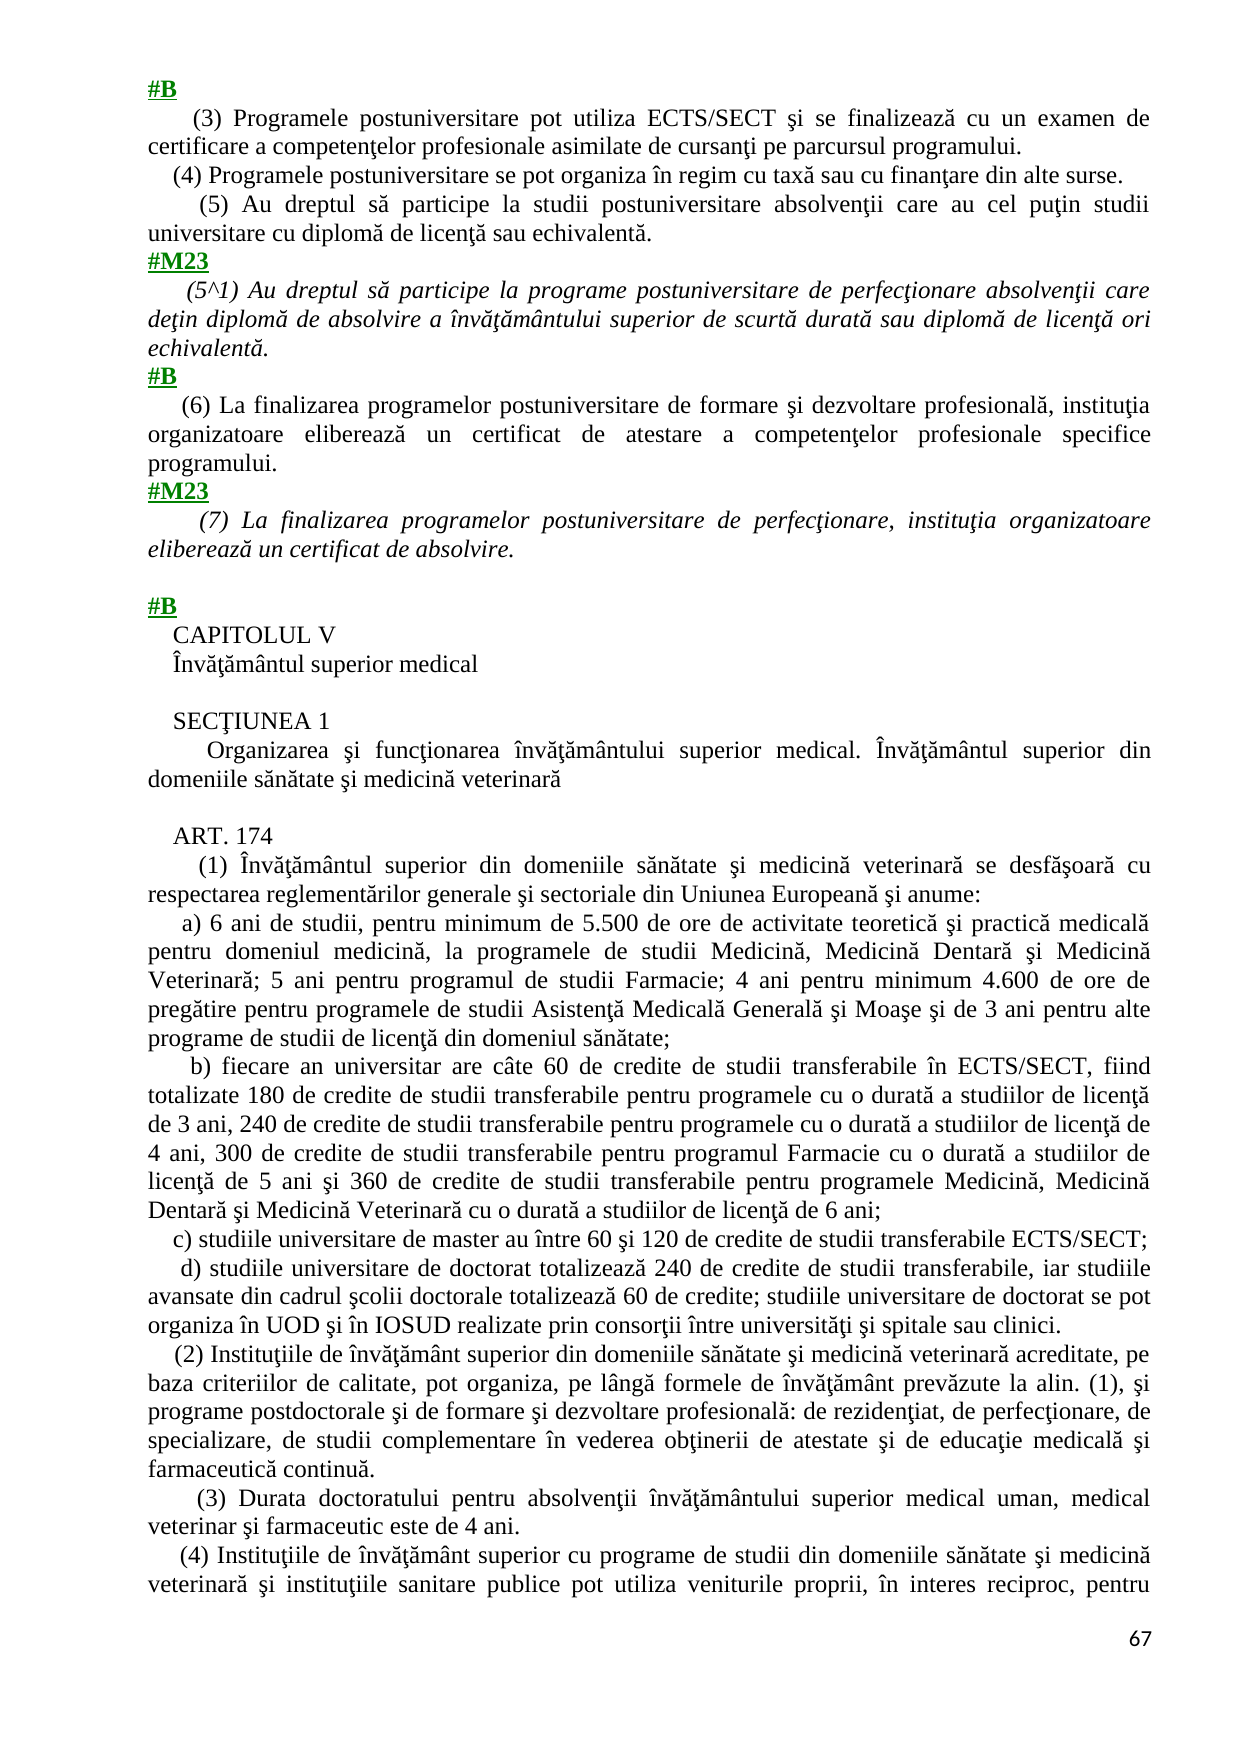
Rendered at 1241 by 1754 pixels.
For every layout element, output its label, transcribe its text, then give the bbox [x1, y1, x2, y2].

text a) 6 ani de studii, pentru minimum de 5.500 de ore de activitate teoretică şi practică medicală pentru domeniul medicină, la programele de studii Medicină, Medicină Dentară şi Medicină Veterinară; 5 ani pentru programul de studii Farmacie; 4 ani pentru minimum 4.600 de ore de pregătire pentru programele de studii Asistenţă Medicală Generală şi Moaşe şi de 3 ani pentru alte programe de studii de licenţă din domeniul sănătate; [148, 908, 1152, 1051]
text c) studiile universitare de master au între 60 şi 120 de credite de studii transferabile ECTS/SECT; [148, 1224, 1152, 1253]
text ART. 174 [148, 821, 1152, 850]
text (3) Durata doctoratului pentru absolvenţii învăţământului superior medical uman, medical veterinar şi farmaceutic este de 4 ani. [148, 1483, 1152, 1540]
text #B [148, 74, 1152, 103]
text #B [148, 361, 1152, 390]
text (7) La finalizarea programelor postuniversitare de perfecţionare, instituţia organizatoare eliberează un certificat de absolvire. [148, 505, 1152, 563]
text (2) Instituţiile de învăţământ superior din domeniile sănătate şi medicină veterinară acreditate, pe baza criteriilor de calitate, pot organiza, pe lângă formele de învăţământ prevăzute la alin. (1), şi programe postdoctorale şi de formare şi dezvoltare profesională: de rezidenţiat, de perfecţionare, de specializare, de studii complementare în vederea obţinerii de atestate şi de educaţie medicală şi farmaceutică continuă. [148, 1339, 1152, 1483]
text #M23 [148, 476, 1152, 505]
text (3) Programele postuniversitare pot utiliza ECTS/SECT şi se finalizează cu un examen de certificare a competenţelor profesionale asimilate de cursanţi pe parcursul programului. [148, 103, 1152, 160]
text SECŢIUNEA 1 [148, 706, 1152, 735]
text (5^1) Au dreptul să participe la programe postuniversitare de perfecţionare absolvenţii care deţin diplomă de absolvire a învăţământului superior de scurtă durată sau diplomă de licenţă ori echivalentă. [148, 275, 1152, 361]
text (6) La finalizarea programelor postuniversitare de formare şi dezvoltare profesională, instituţia organizatoare eliberează un certificat de atestare a competenţelor profesionale specifice programului. [148, 390, 1152, 476]
text (4) Programele postuniversitare se pot organiza în regim cu taxă sau cu finanţare din alte surse. [148, 160, 1152, 189]
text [148, 1540, 1152, 1598]
text #B [148, 591, 1152, 620]
text Organizarea şi funcţionarea învăţământului superior medical. Învăţământul superior din domeniile sănătate şi medicină veterinară [148, 735, 1152, 793]
text d) studiile universitare de doctorat totalizează 240 de credite de studii transferabile, iar studiile avansate din cadrul şcolii doctorale totalizează 60 de credite; studiile universitare de doctorat se pot organiza în UOD şi în IOSUD realizate prin consorţii între universităţi şi spitale sau clinici. [148, 1253, 1152, 1339]
text (1) Învăţământul superior din domeniile sănătate şi medicină veterinară se desfăşoară cu respectarea reglementărilor generale şi sectoriale din Uniunea Europeană şi anume: [148, 850, 1152, 908]
text #M23 [148, 246, 1152, 275]
text b) fiecare an universitar are câte 60 de credite de studii transferabile în ECTS/SECT, fiind totalizate 180 de credite de studii transferabile pentru programele cu o durată a studiilor de licenţă de 3 ani, 240 de credite de studii transferabile pentru programele cu o durată a studiilor de licenţă de 4 ani, 300 de credite de studii transferabile pentru programul Farmacie cu o durată a studiilor de licenţă de 5 ani şi 360 de credite de studii transferabile pentru programele Medicină, Medicină Dentară şi Medicină Veterinară cu o durată a studiilor de licenţă de 6 ani; [148, 1051, 1152, 1224]
text CAPITOLUL V [148, 620, 1152, 649]
text (5) Au dreptul să participe la studii postuniversitare absolvenţii care au cel puţin studii universitare cu diplomă de licenţă sau echivalentă. [148, 189, 1152, 246]
text Învăţământul superior medical [148, 649, 1152, 678]
